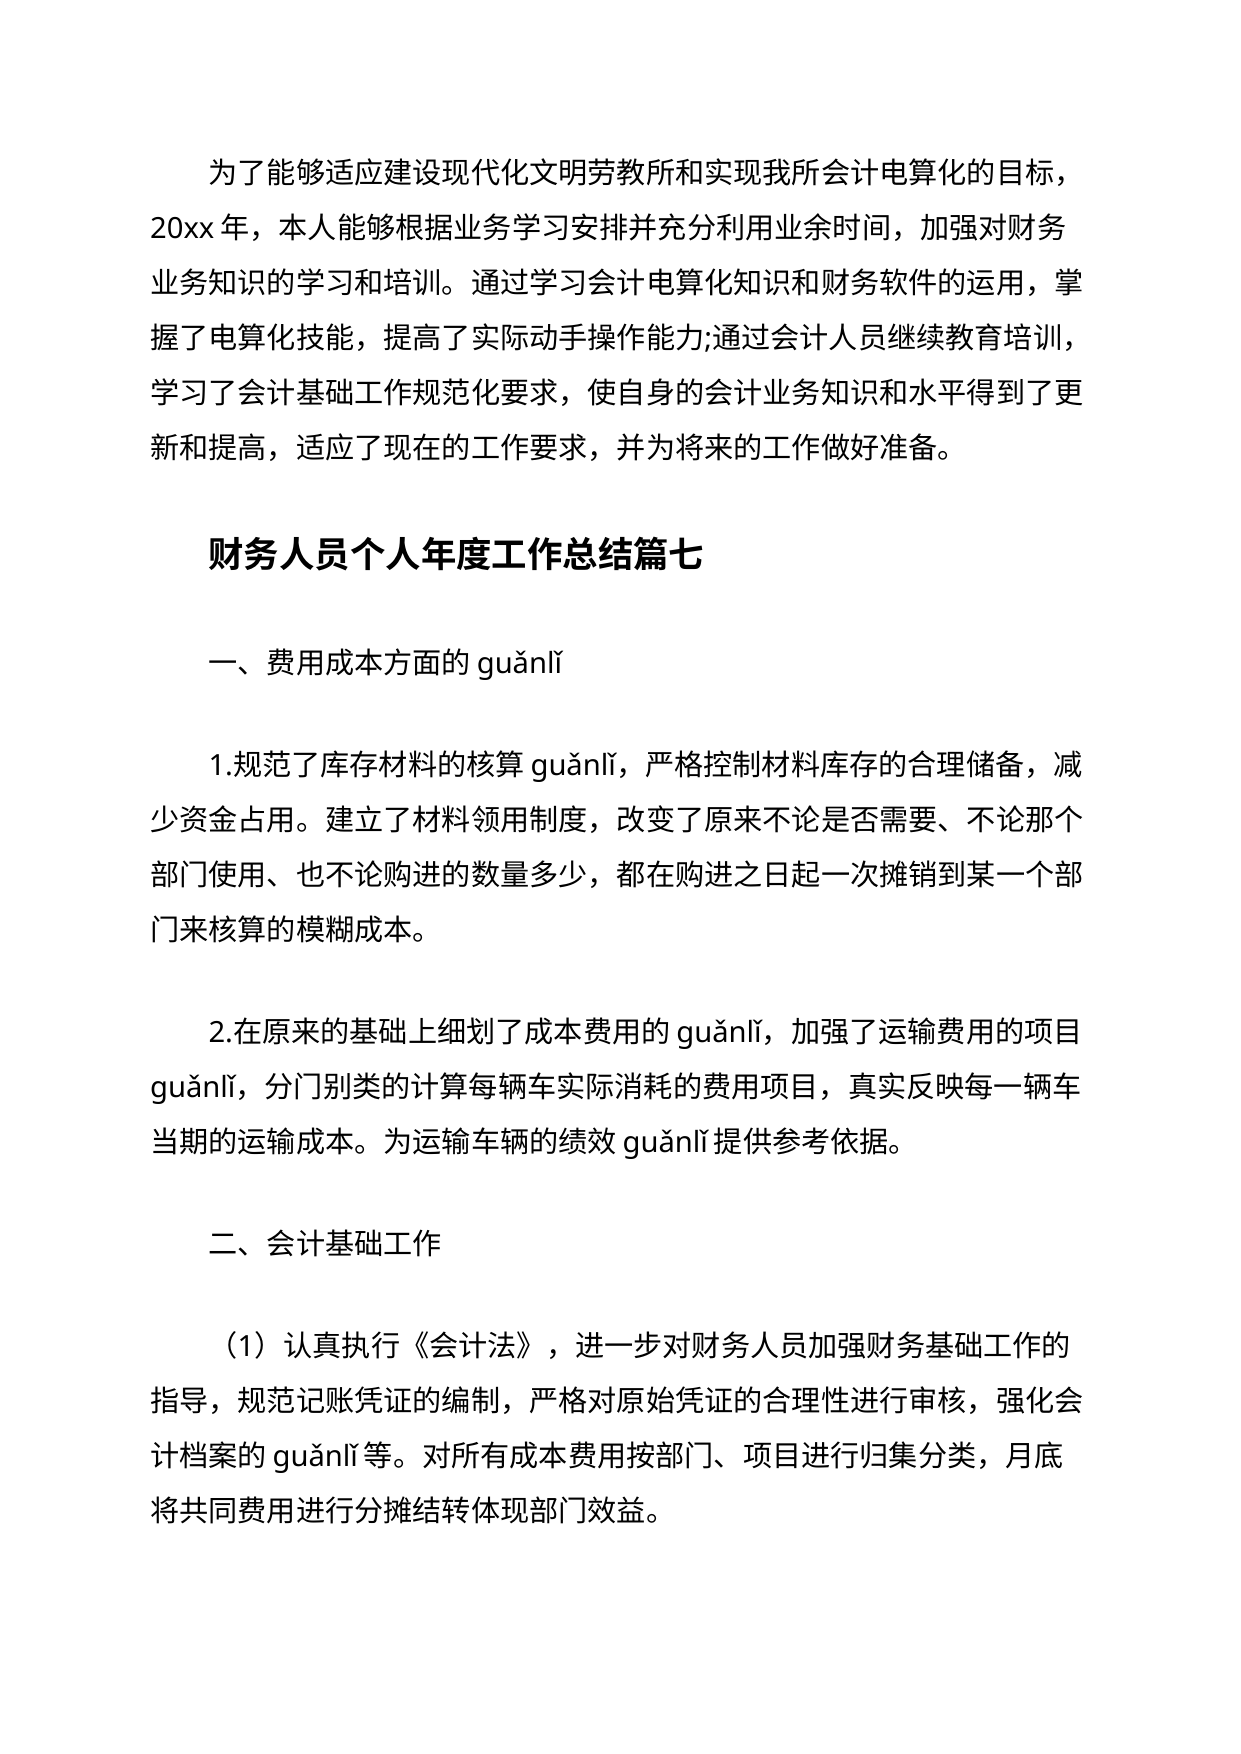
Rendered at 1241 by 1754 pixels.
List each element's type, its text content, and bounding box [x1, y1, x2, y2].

text 一、费用成本方面的guǎnlǐ [150, 640, 1090, 682]
text 为了能够适应建设现代化文明劳教所和实现我所会计电算化的目标，20xx年，本人能够根据业务学习安排并充分利用业余时间，加强对财务业务知识的学习和培训。通过学习会计电算化知识和财务软件的运用，掌握了电算化技能，提高了实际动手操作能力;通过会计人员继续教育培训，学习了会计基础工作规范化要求，使自身的会计业务知识和水平得到了更新和提高，适应了现在的工作要求，并为将来的工作做好准备。 [150, 150, 1090, 467]
text 1.规范了库存材料的核算guǎnlǐ，严格控制材料库存的合理储备，减少资金占用。建立了材料领用制度，改变了原来不论是否需要、不论那个部门使用、也不论购进的数量多少，都在购进之日起一次摊销到某一个部门来核算的模糊成本。 [150, 742, 1090, 949]
text 财务人员个人年度工作总结篇七 [150, 526, 1090, 578]
text （1）认真执行《会计法》，进一步对财务人员加强财务基础工作的指导，规范记账凭证的编制，严格对原始凭证的合理性进行审核，强化会计档案的guǎnlǐ等。对所有成本费用按部门、项目进行归集分类，月底将共同费用进行分摊结转体现部门效益。 [150, 1322, 1090, 1529]
text 二、会计基础工作 [150, 1220, 1090, 1263]
text 2.在原来的基础上细划了成本费用的guǎnlǐ，加强了运输费用的项目guǎnlǐ，分门别类的计算每辆车实际消耗的费用项目，真实反映每一辆车当期的运输成本。为运输车辆的绩效guǎnlǐ提供参考依据。 [150, 1008, 1090, 1161]
